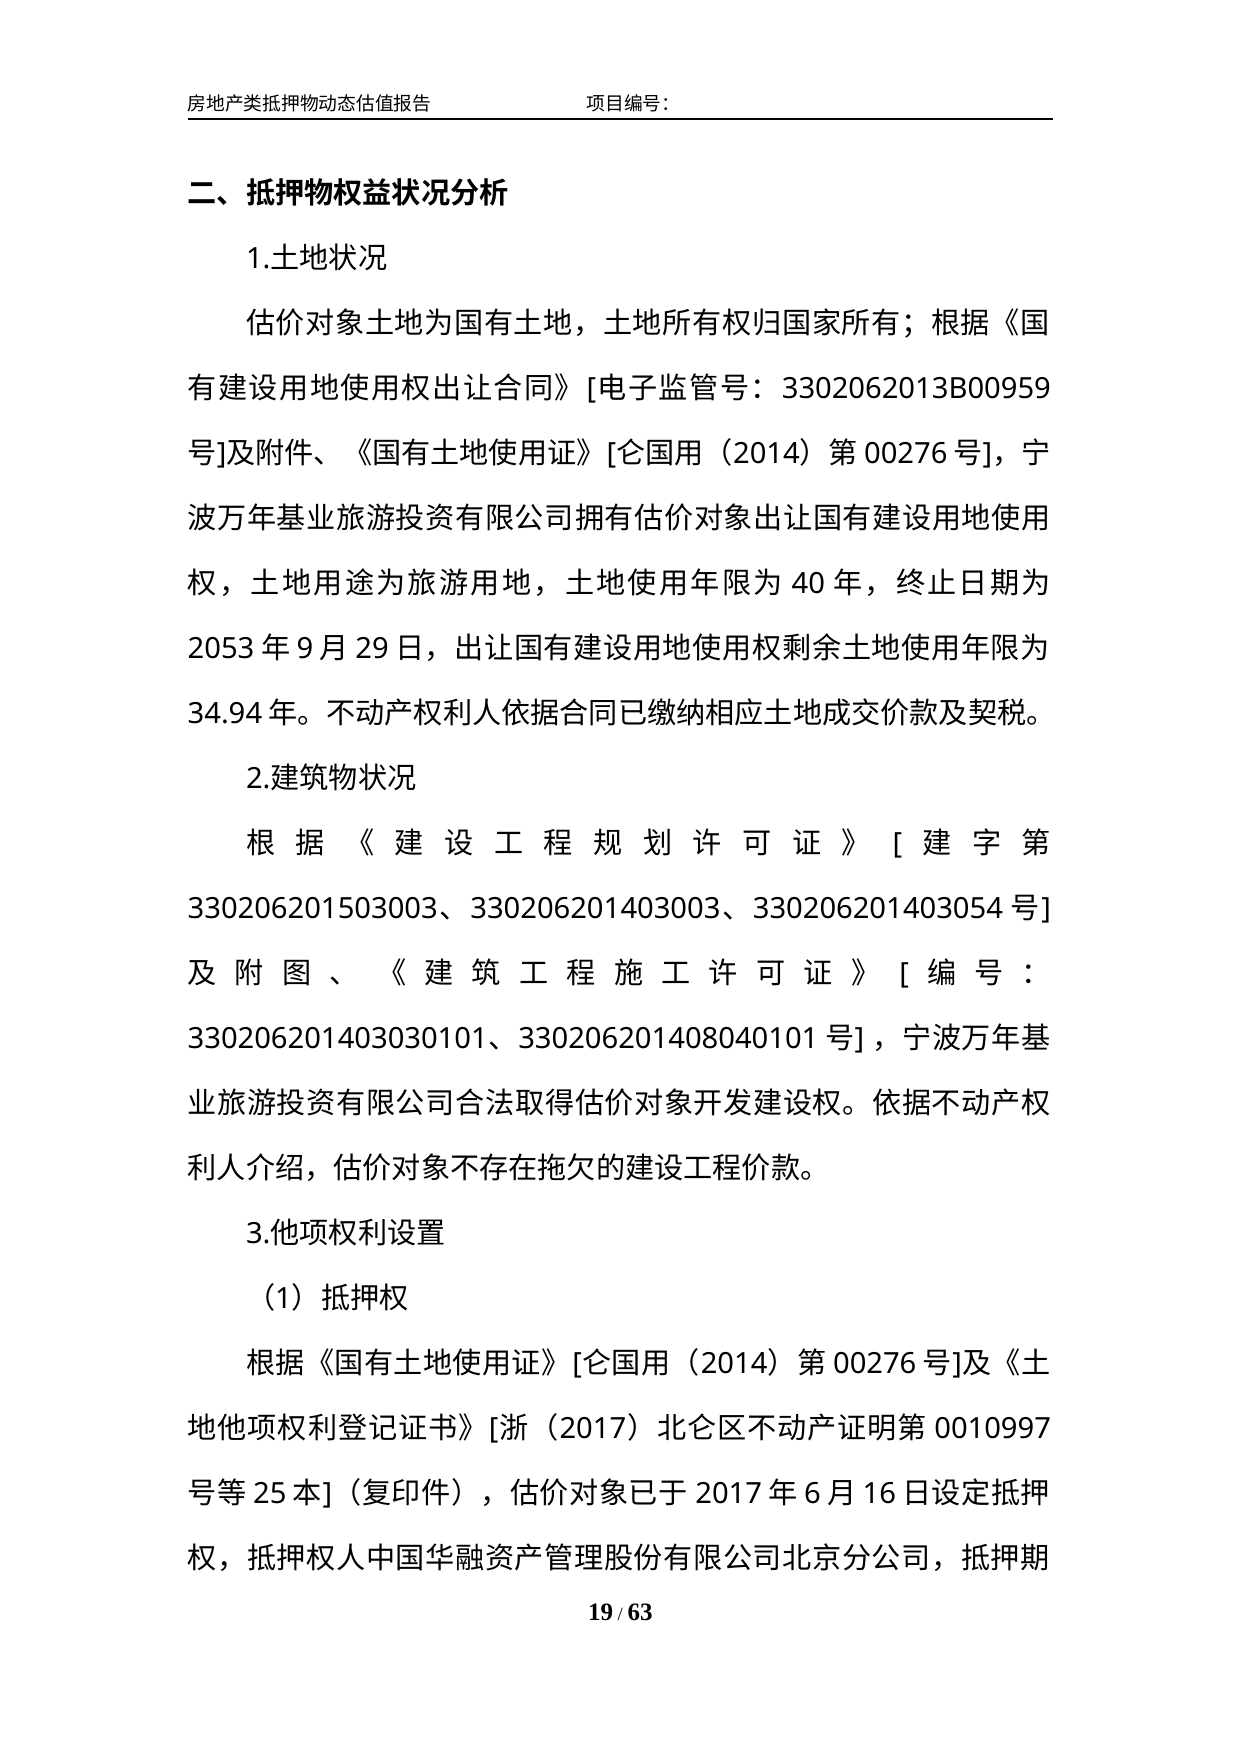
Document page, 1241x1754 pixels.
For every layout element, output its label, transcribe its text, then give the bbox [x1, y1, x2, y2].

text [187, 1328, 1051, 1588]
text 3.他项权利设置 [187, 1198, 1051, 1263]
text （1）抵押权 [187, 1263, 1051, 1328]
text 1.土地状况 [187, 223, 1051, 288]
text 估价对象土地为国有土地，土地所有权归国家所有；根据《国有建设用地使用权出让合同》[电子监管号：3302062013B00959号]及附件、《国有土地使用证》[仑国用（2014）第00276号]，宁波万年基业旅游投资有限公司拥有估价对象出让国有建设用地使用权，土地用途为旅游用地，土地使用年限为40年，终止日期为2053年9月29日，出让国有建设用地使用权剩余土地使用年限为34.94年。不动产权利人依据合同已缴纳相应土地成交价款及契税。 [187, 288, 1051, 743]
text 2.建筑物状况 [187, 743, 1051, 808]
subtitle 二、抵押物权益状况分析 [187, 158, 1053, 223]
text 根据《建设工程规划许可证》[建字第330206201503003、330206201403003、330206201403054号] 及附图、《建筑工程施工许可证》[编号：330206201403030101、330206201408040101号] ，宁波万年基业旅游投资有限公司合法取得估价对象开发建设权。依据不动产权利人介绍，估价对象不存在拖欠的建设工程价款。 [187, 808, 1051, 1198]
